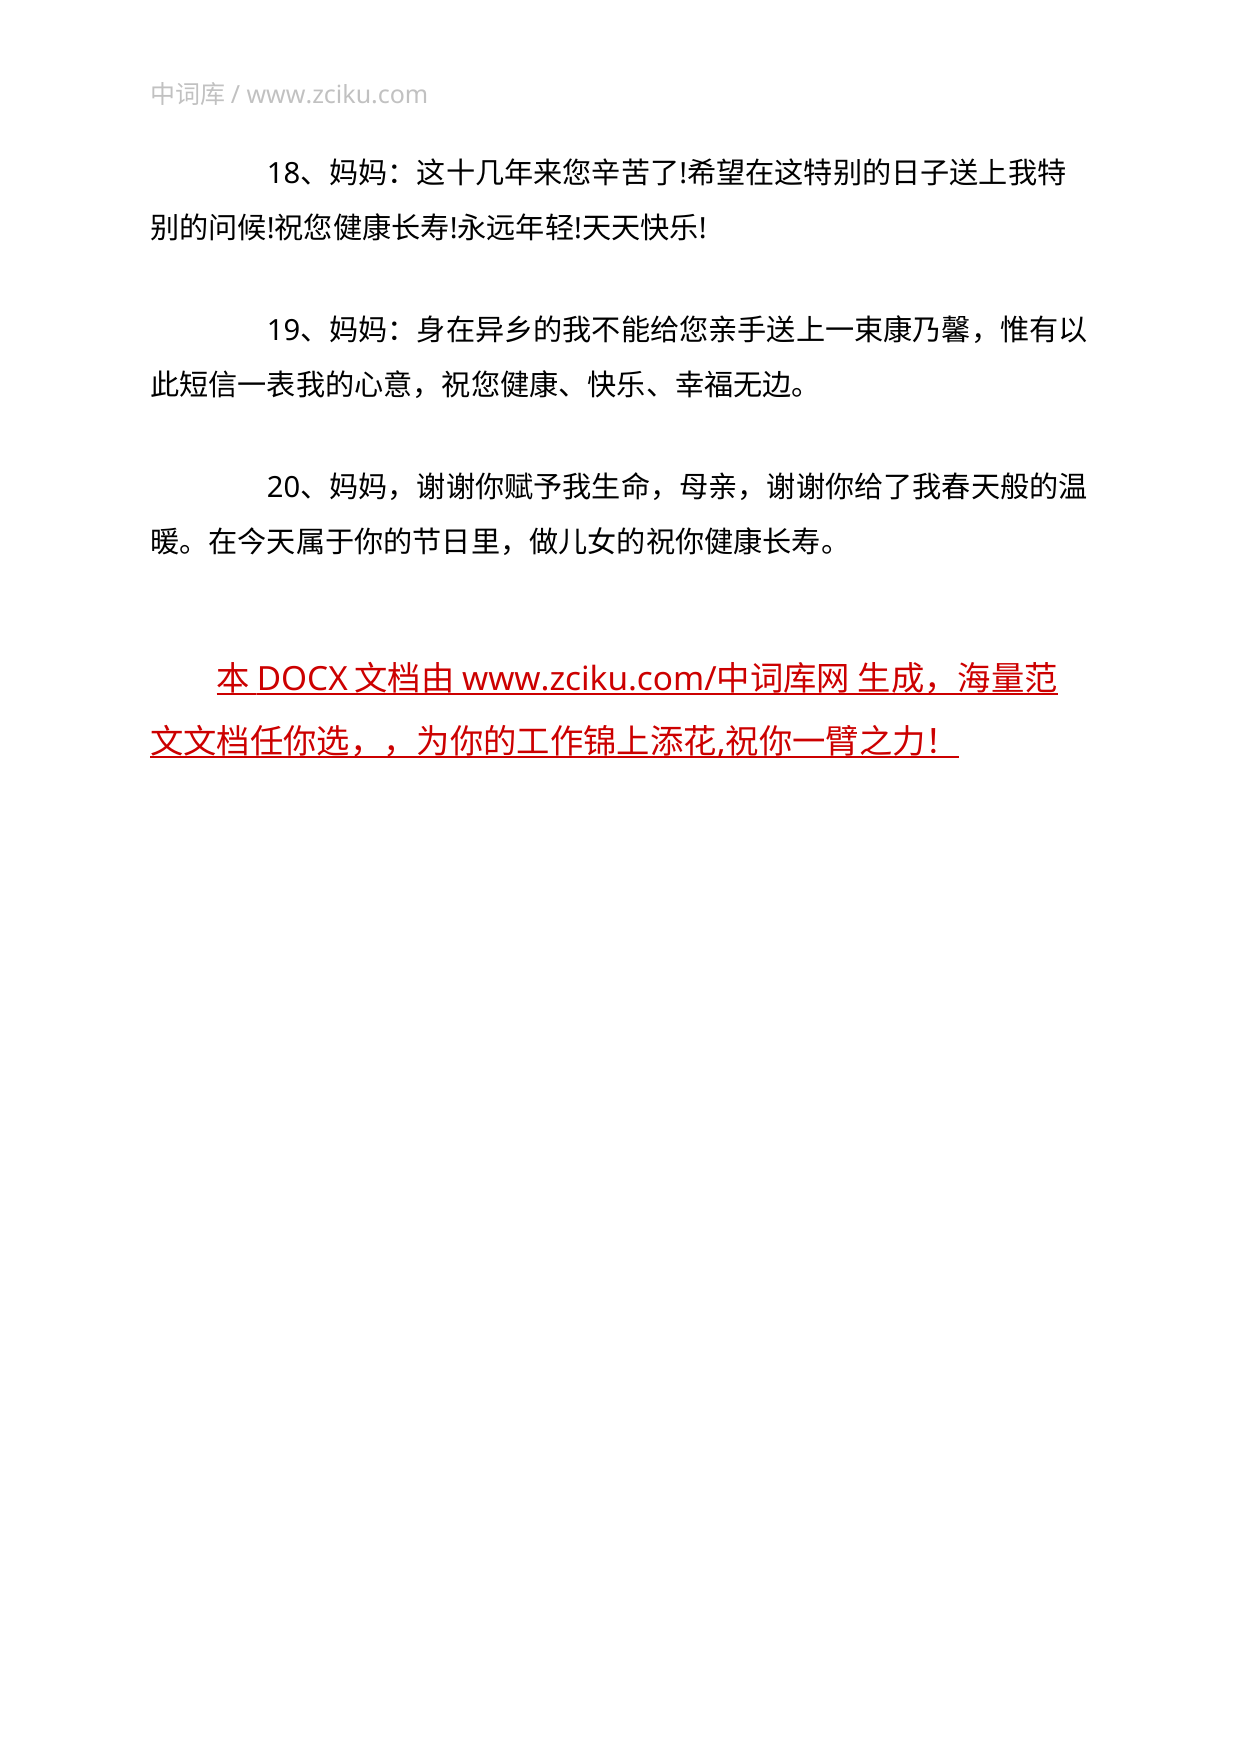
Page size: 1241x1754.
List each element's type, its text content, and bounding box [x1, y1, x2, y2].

text 20、妈妈，谢谢你赋予我生命，母亲，谢谢你给了我春天般的温暖。在今天属于你的节日里，做儿女的祝你健康长寿。 [150, 464, 1090, 561]
text 本DOCX文档由 www.zciku.com/中词库网 生成，海量范文文档任你选，，为你的工作锦上添花,祝你一臂之力！ [150, 652, 1090, 763]
text 18、妈妈：这十几年来您辛苦了!希望在这特别的日子送上我特别的问候!祝您健康长寿!永远年轻!天天快乐! [150, 150, 1090, 247]
text 19、妈妈：身在异乡的我不能给您亲手送上一束康乃馨，惟有以此短信一表我的心意，祝您健康、快乐、幸福无边。 [150, 307, 1090, 404]
